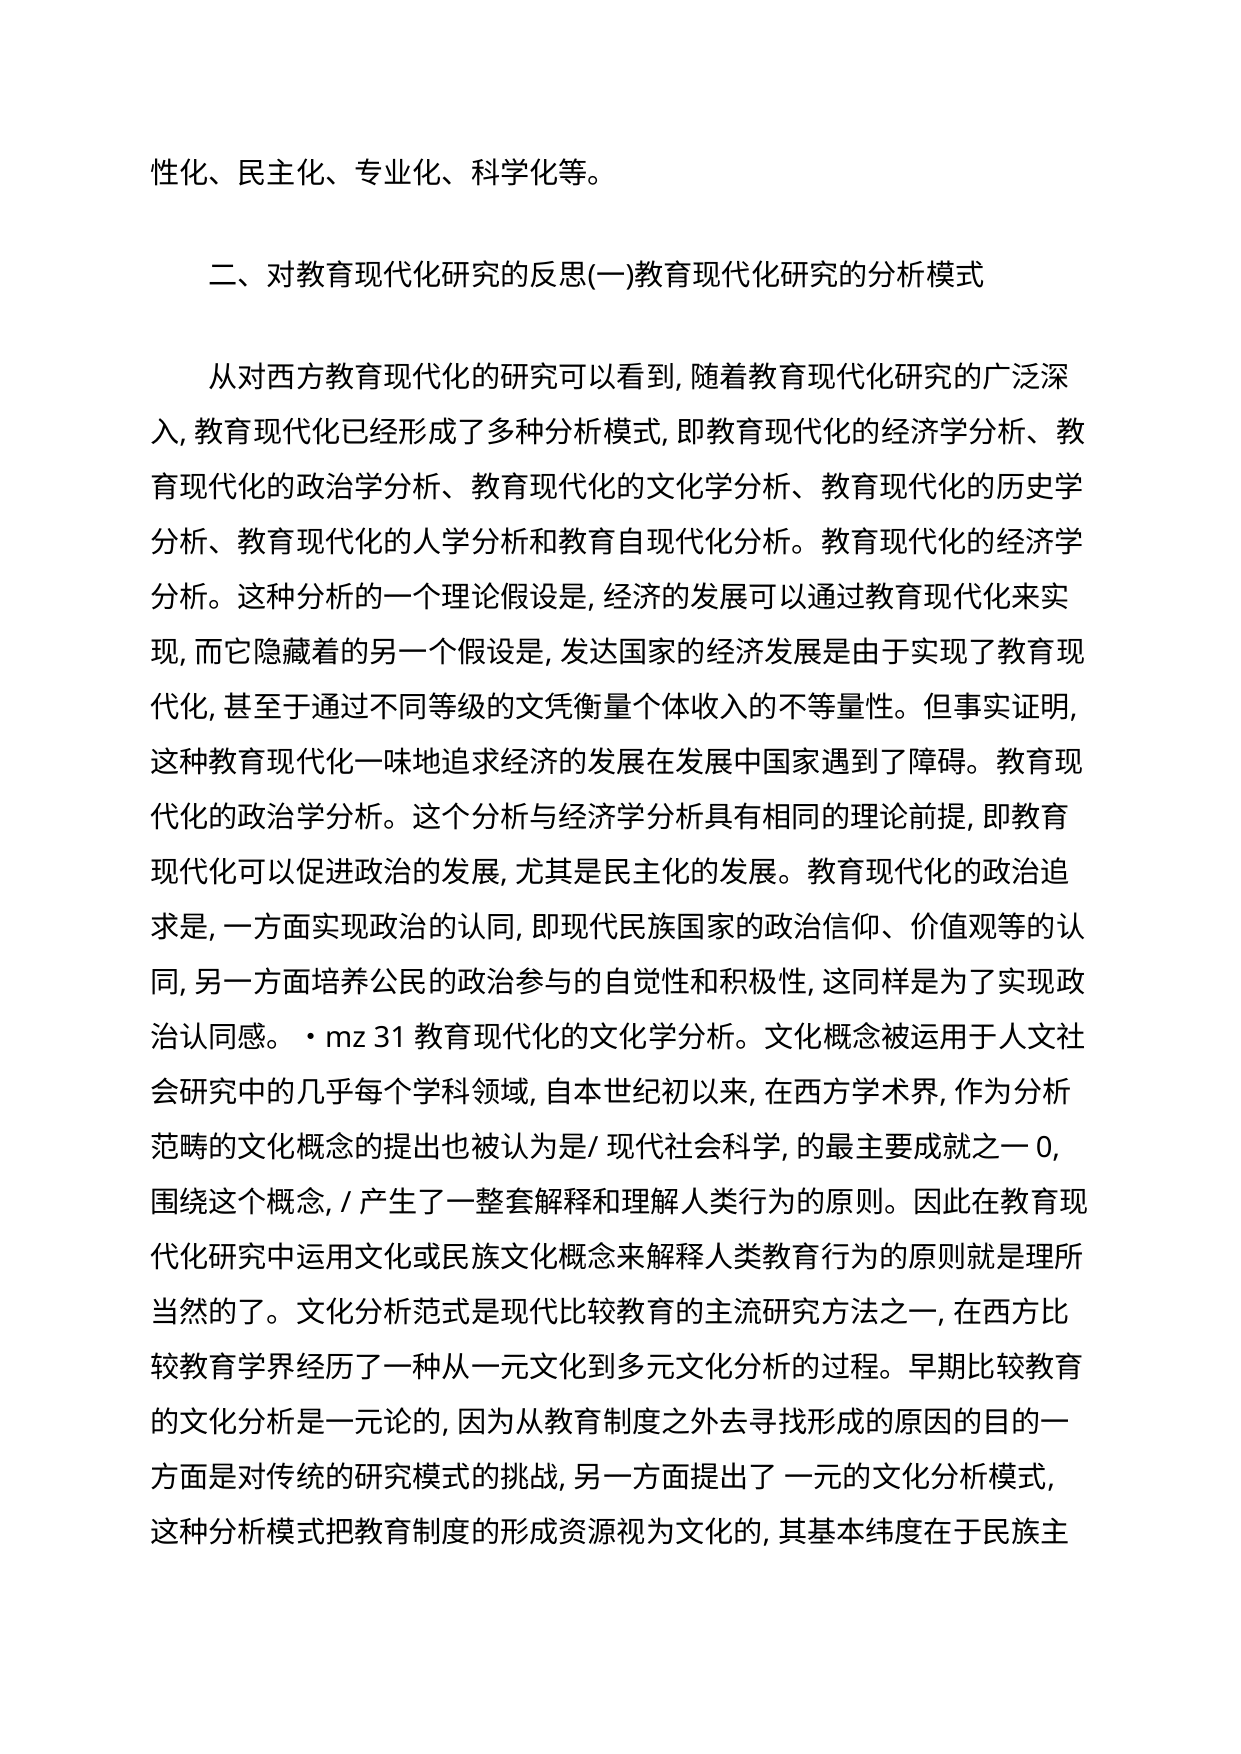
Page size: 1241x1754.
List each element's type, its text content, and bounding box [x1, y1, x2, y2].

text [150, 354, 1090, 1551]
text 二、对教育现代化研究的反思(一)教育现代化研究的分析模式 [150, 252, 1090, 294]
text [150, 150, 1090, 192]
